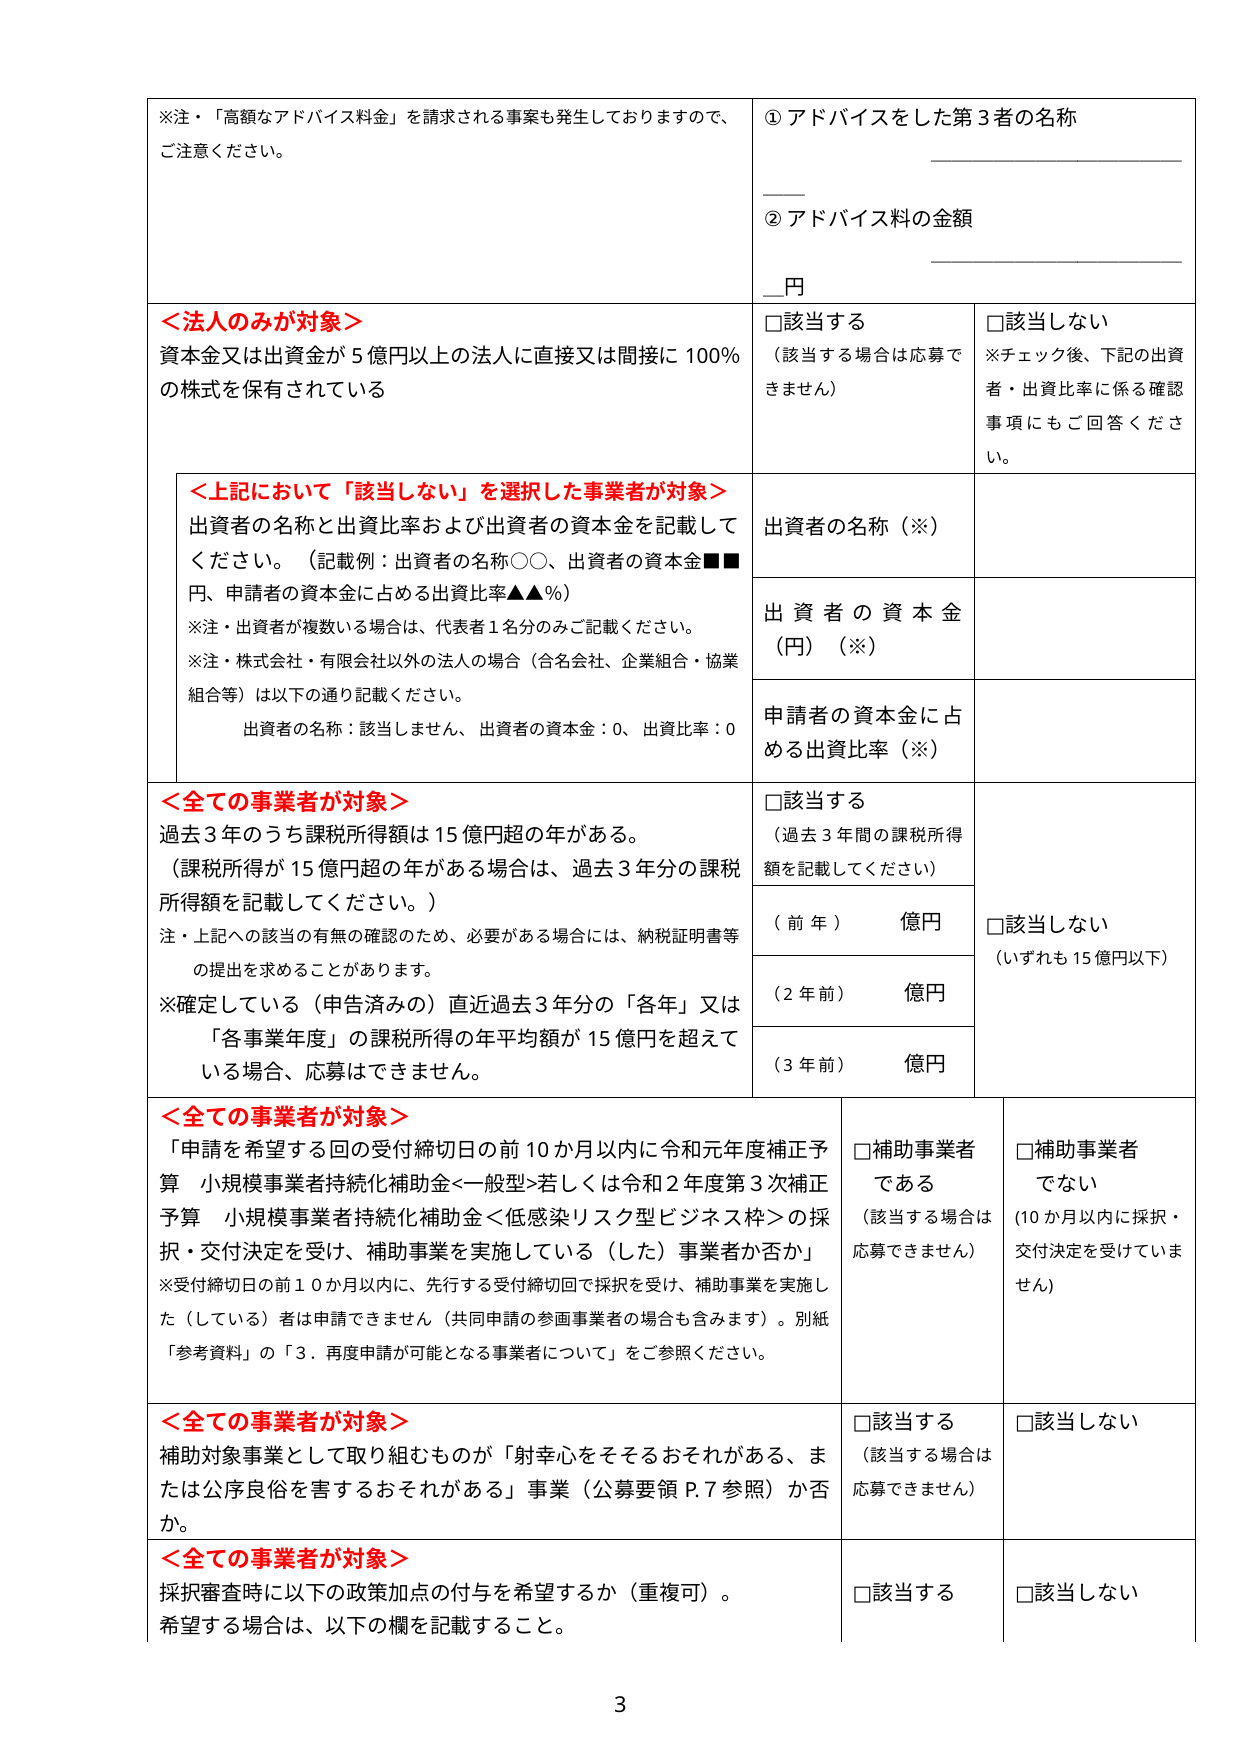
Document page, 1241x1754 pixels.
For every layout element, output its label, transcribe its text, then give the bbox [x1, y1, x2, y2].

table_cell （前年） 億円 [753, 886, 974, 955]
table_cell □該当する （該当する場合は応募できません） [753, 304, 974, 473]
table_cell [148, 473, 176, 782]
table_cell □該当しない [1004, 1404, 1195, 1539]
table_cell ＜全ての事業者が対象＞ 採択審査時に以下の政策加点の付与を希望するか（重複可）。 希望する場合は、以下の欄を記載すること。 [148, 1540, 841, 1642]
table_cell □補助事業者 である （該当する場合は応募できません） [842, 1098, 1003, 1403]
table_cell □補助事業者 でない (10か月以内に採択・交付決定を受けていません) [1004, 1098, 1195, 1403]
table_cell □該当しない （いずれも15億円以下） [975, 783, 1195, 1097]
table_cell ＜全ての事業者が対象＞ 「申請を希望する回の受付締切日の前10か月以内に令和元年度補正予算 小規模事業者持続化補助金<一般型>若しくは令和２年度第３次補正予算 小規模事業者持続化補助金＜低感染リスク型ビジネス枠＞の採択・交付決定を受け、補助事業を実施している（した）事業者か否か」 ※受付締切日の前１０か月以内に、先行する受付締切回で採択を受け、補助事業を実施した（している）者は申請できません（共同申請の参画事業者の場合も含みます）。別紙「参考資料」の「３．再度申請が可能となる事業者について」をご参照ください。 [148, 1098, 841, 1403]
table_cell （3年前） 億円 [753, 1027, 974, 1097]
table_cell □該当しない [1004, 1540, 1195, 1642]
table_cell [975, 680, 1195, 782]
table_cell ＜全ての事業者が対象＞ 補助対象事業として取り組むものが「射幸心をそそるおそれがある、または公序良俗を害するおそれがある」事業（公募要領P.７参照）か否か。 [148, 1404, 841, 1539]
table_cell （2年前） 億円 [753, 956, 974, 1026]
table_cell □該当する （該当する場合は応募できません） [842, 1404, 1003, 1539]
table_cell 申請者の資本金に占める出資比率（※） [753, 680, 974, 782]
table_cell 出資者の名称（※） [753, 474, 974, 577]
table_cell [975, 578, 1195, 679]
table_cell □該当しない ※チェック後、下記の出資者・出資比率に係る確認事項にもご回答ください。 [975, 304, 1195, 473]
table_cell 出資者の資本金（円）（※） [753, 578, 974, 679]
table_cell ＜法人のみが対象＞ 資本金又は出資金が5億円以上の法人に直接又は間接に100％の株式を保有されている [148, 304, 752, 473]
table_cell ＜上記において「該当しない」を選択した事業者が対象＞ 出資者の名称と出資比率および出資者の資本金を記載してください。（記載例：出資者の名称○○、出資者の資本金■■円、申請者の資本金に占める出資比率▲▲％） ※注・出資者が複数いる場合は、代表者１名分のみご記載ください。 ※注・株式会社・有限会社以外の法人の場合（合名会社、企業組合・協業組合等）は以下の通り記載ください。 出資者の名称：該当しません、 出資者の資本金：0、 出資比率：0 [177, 474, 752, 782]
table_cell [975, 474, 1195, 577]
table_cell □該当する [842, 1540, 1003, 1642]
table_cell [753, 99, 1195, 302]
table_cell ＜全ての事業者が対象＞ 過去３年のうち課税所得額は15億円超の年がある。 （課税所得が15億円超の年がある場合は、過去３年分の課税所得額を記載してください。） 注・上記への該当の有無の確認のため、必要がある場合には、納税証明書等の提出を求めることがあります。 ※確定している（申告済みの）直近過去３年分の「各年」又は「各事業年度」の課税所得の年平均額が15億円を超えている場合、応募はできません。 [148, 783, 752, 1097]
table_cell □該当する （過去3年間の課税所得額を記載してください） [753, 783, 974, 884]
